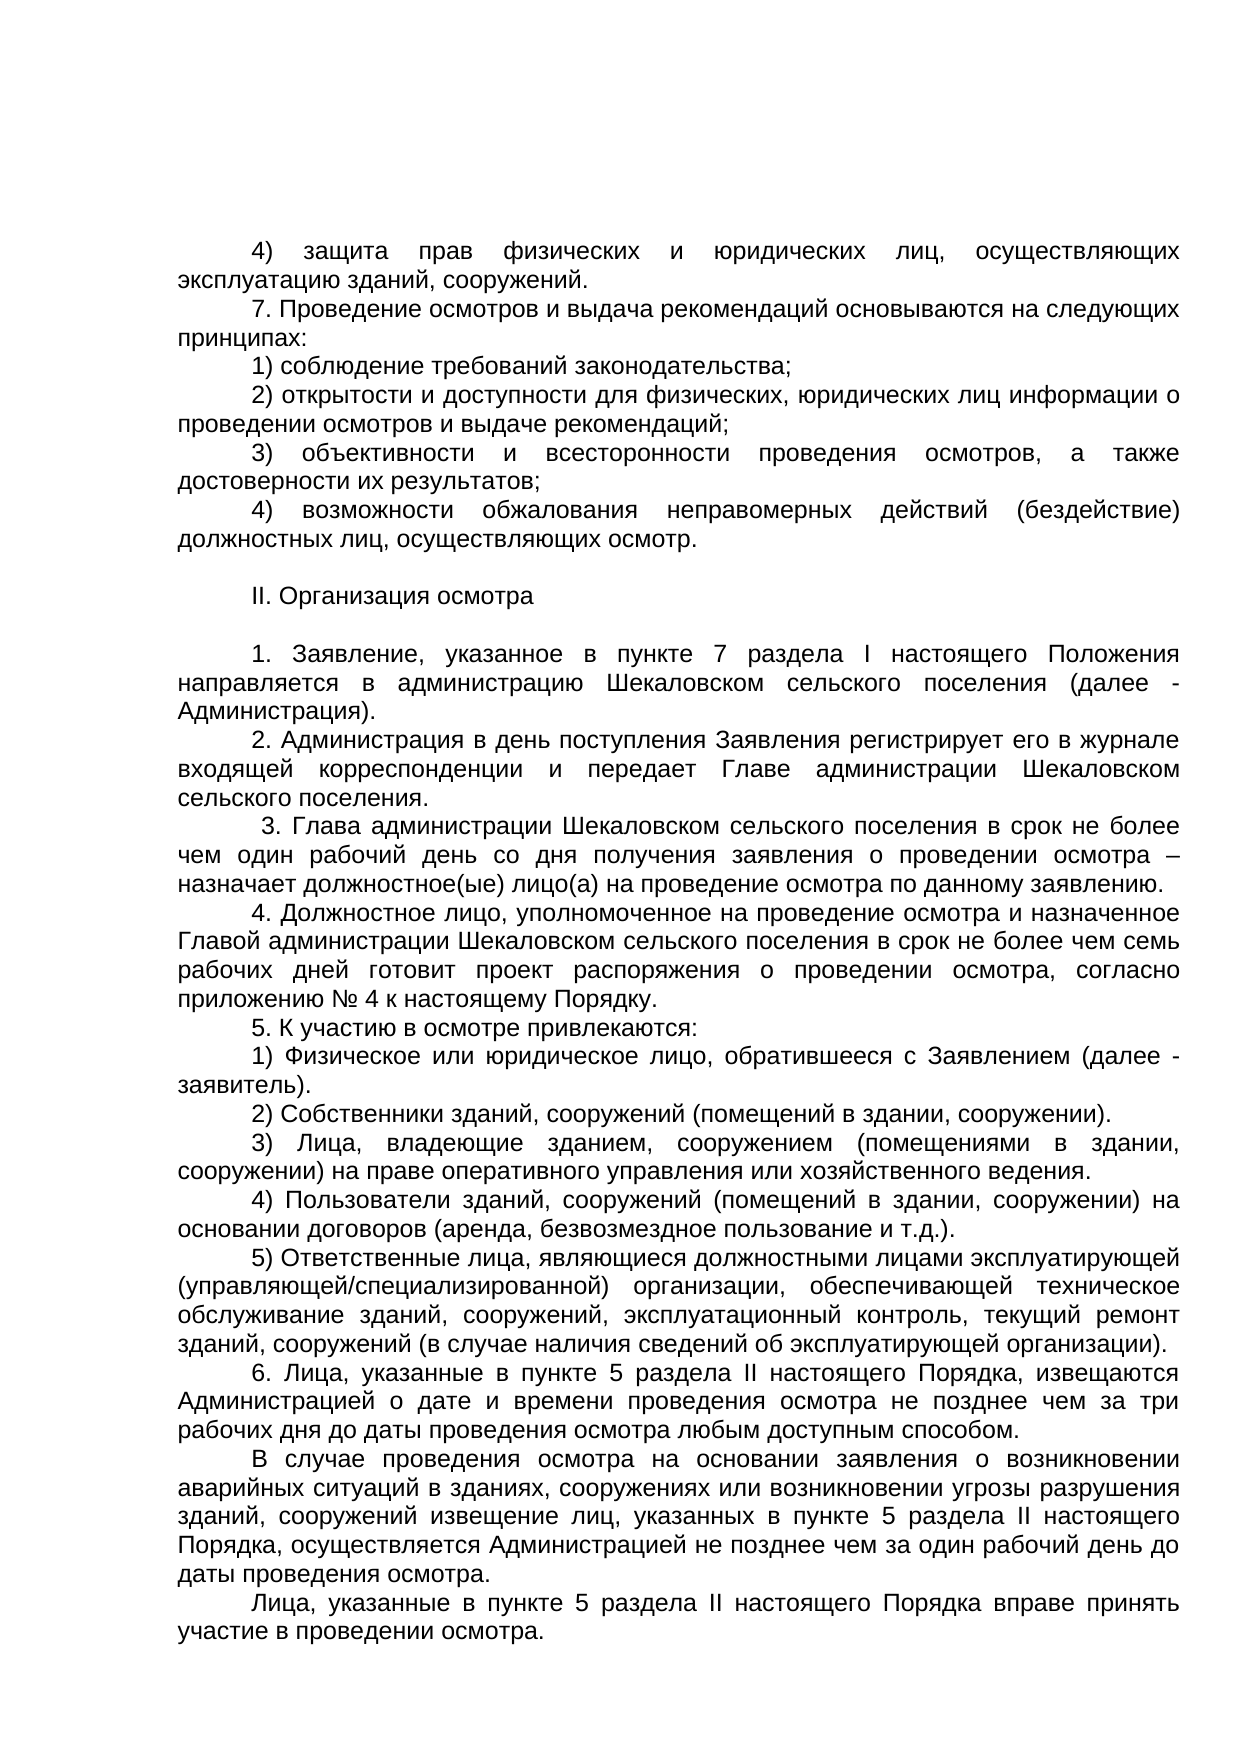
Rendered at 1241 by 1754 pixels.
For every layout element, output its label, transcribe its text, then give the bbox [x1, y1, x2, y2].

text 3) Лица, владеющие зданием, сооружением (помещениями в здании, сооружении) на праве оперативного управления или хозяйственного ведения. [177, 1127, 1181, 1185]
text 4. Должностное лицо, уполномоченное на проведение осмотра и назначенное Главой администрации Шекаловском сельского поселения в срок не более чем семь рабочих дней готовит проект распоряжения о проведении осмотра, согласно приложению № 4 к настоящему Порядку. [177, 897, 1181, 1012]
text 2) Собственники зданий, сооружений (помещений в здании, сооружении). [177, 1099, 1181, 1127]
text 3) объективности и всесторонности проведения осмотров, а также достоверности их результатов; [177, 437, 1181, 495]
text 4) возможности обжалования неправомерных действий (бездействие) должностных лиц, осуществляющих осмотр. [177, 495, 1181, 552]
text 4) Пользователи зданий, сооружений (помещений в здании, сооружении) на основании договоров (аренда, безвозмездное пользование и т.д.). [177, 1185, 1181, 1242]
text 6. Лица, указанные в пункте 5 раздела II настоящего Порядка, извещаются Администрацией о дате и времени проведения осмотра не позднее чем за три рабочих дня до даты проведения осмотра любым доступным способом. [177, 1357, 1181, 1444]
text 1. Заявление, указанное в пункте 7 раздела I настоящего Положения направляется в администрацию Шекаловском сельского поселения (далее - Администрация). [177, 639, 1181, 725]
text 2. Администрация в день поступления Заявления регистрирует его в журнале входящей корреспонденции и передает Главе администрации Шекаловском сельского поселения. [177, 725, 1181, 811]
text II. Организация осмотра [177, 581, 1181, 610]
text 2) открытости и доступности для физических, юридических лиц информации о проведении осмотров и выдаче рекомендаций; [177, 380, 1181, 437]
text 5. К участию в осмотре привлекаются: [177, 1012, 1181, 1041]
text 3. Глава администрации Шекаловском сельского поселения в срок не более чем один рабочий день со дня получения заявления о проведении осмотра – назначает должностное(ые) лицо(а) на проведение осмотра по данному заявлению. [177, 811, 1181, 897]
text 1) Физическое или юридическое лицо, обратившееся с Заявлением (далее - заявитель). [177, 1041, 1181, 1099]
text Лица, указанные в пункте 5 раздела II настоящего Порядка вправе принять участие в проведении осмотра. [177, 1587, 1181, 1645]
text 5) Ответственные лица, являющиеся должностными лицами эксплуатирующей (управляющей/специализированной) организации, обеспечивающей техническое обслуживание зданий, сооружений, эксплуатационный контроль, текущий ремонт зданий, сооружений (в случае наличия сведений об эксплуатирующей организации). [177, 1242, 1181, 1357]
text 7. Проведение осмотров и выдача рекомендаций основываются на следующих принципах: [177, 294, 1181, 351]
text В случае проведения осмотра на основании заявления о возникновении аварийных ситуаций в зданиях, сооружениях или возникновении угрозы разрушения зданий, сооружений извещение лиц, указанных в пункте 5 раздела II настоящего Порядка, осуществляется Администрацией не позднее чем за один рабочий день до даты проведения осмотра. [177, 1444, 1181, 1587]
text 1) соблюдение требований законодательства; [177, 351, 1181, 380]
text 4) защита прав физических и юридических лиц, осуществляющих эксплуатацию зданий, сооружений. [177, 236, 1181, 294]
